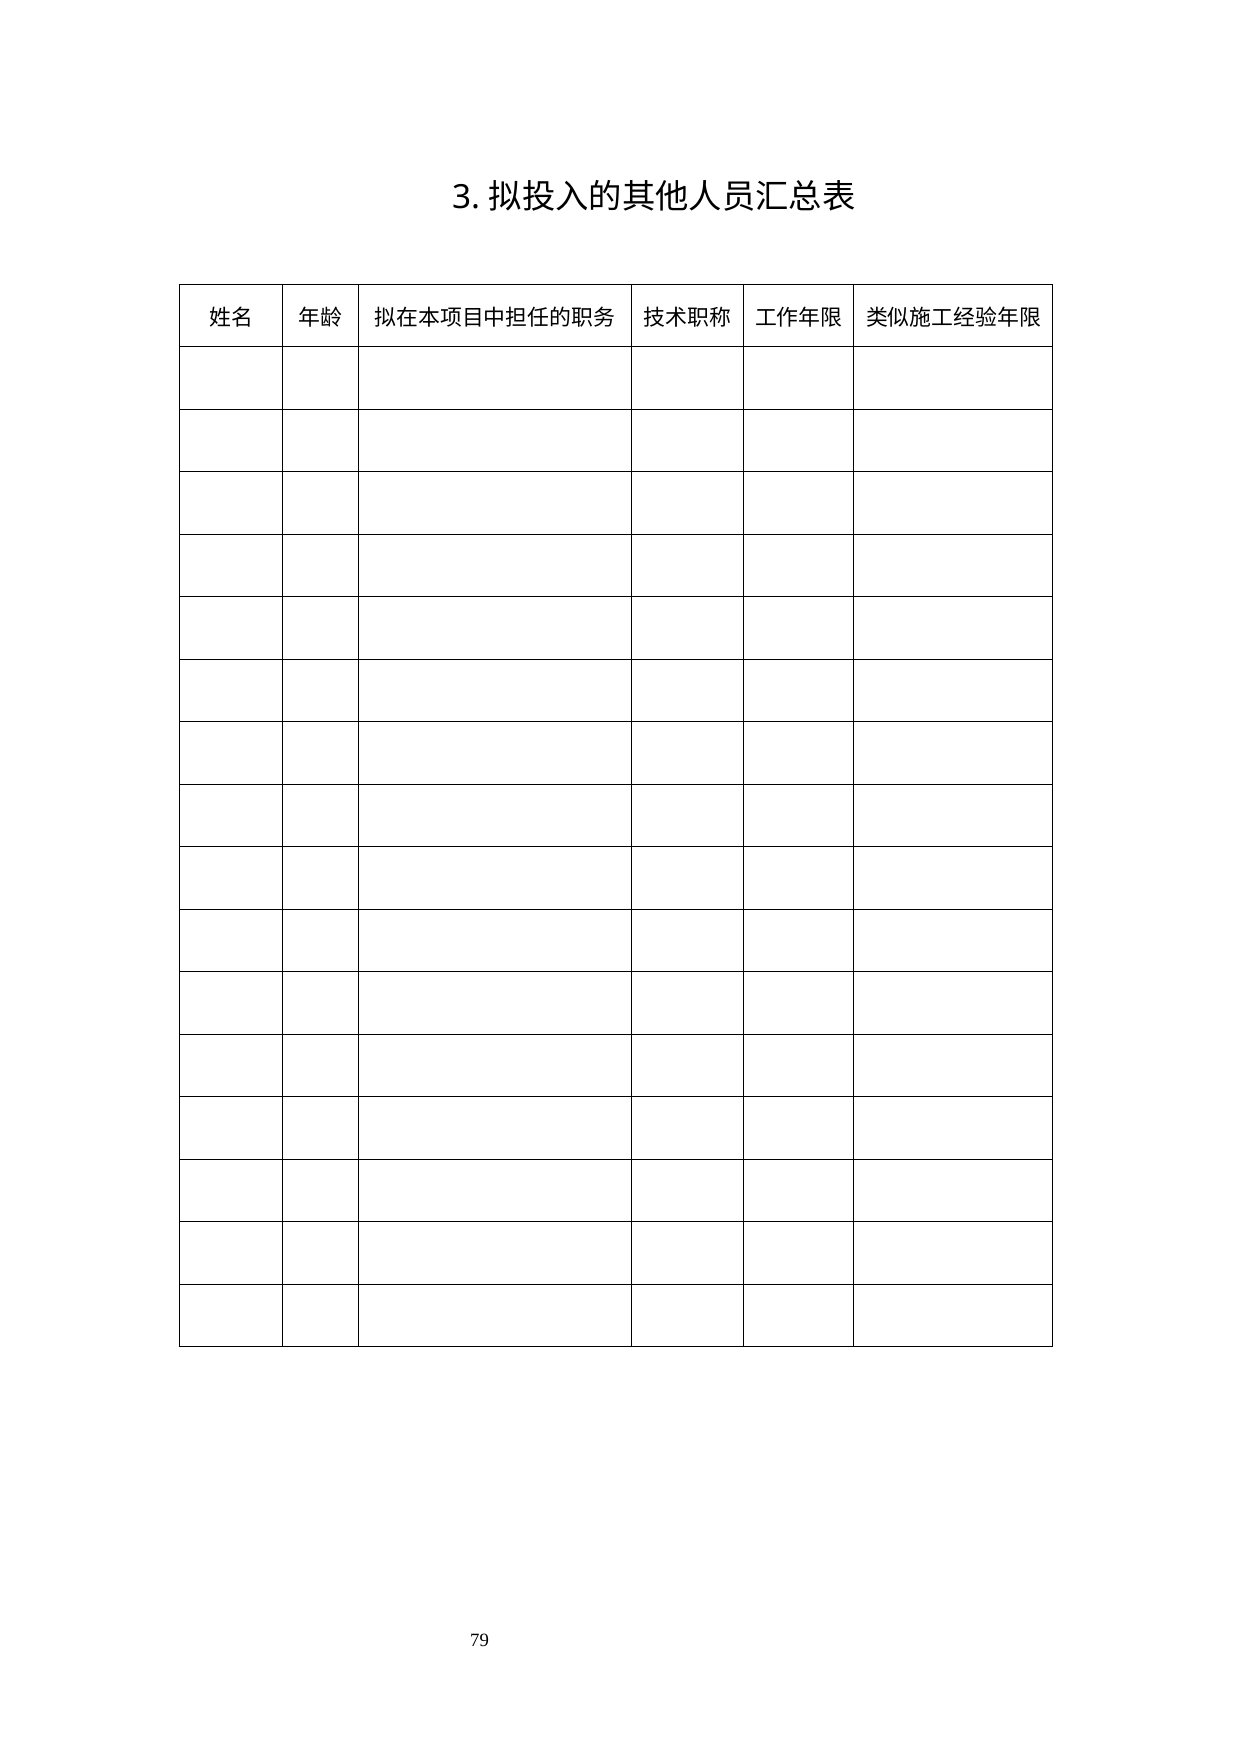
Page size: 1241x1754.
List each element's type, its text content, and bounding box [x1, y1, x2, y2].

table_cell [359, 472, 631, 534]
table_cell [359, 535, 631, 596]
table_cell [359, 1222, 631, 1284]
table_cell [744, 847, 853, 909]
table_cell [180, 785, 282, 846]
table_cell [744, 1160, 853, 1221]
table_cell [180, 472, 282, 534]
table_cell [359, 847, 631, 909]
table_header 年龄 [283, 285, 358, 346]
table_cell [854, 1285, 1052, 1346]
table_cell [744, 785, 853, 846]
table_cell [283, 1222, 358, 1284]
table_cell [632, 347, 743, 409]
table_cell [359, 347, 631, 409]
table_cell [180, 722, 282, 784]
table_cell [854, 410, 1052, 471]
table_cell [180, 1160, 282, 1221]
table_cell [180, 1035, 282, 1096]
table_cell [283, 472, 358, 534]
table_cell [632, 472, 743, 534]
table_cell [632, 785, 743, 846]
table_cell [744, 1285, 853, 1346]
table_cell [180, 1097, 282, 1159]
table_cell [854, 660, 1052, 721]
table_cell [283, 972, 358, 1034]
table_cell [283, 660, 358, 721]
table_cell [744, 347, 853, 409]
text 3. 拟投入的其他人员汇总表 [187, 162, 1053, 227]
table_cell [359, 1097, 631, 1159]
table_cell [283, 1160, 358, 1221]
table_cell [854, 847, 1052, 909]
table_cell [854, 910, 1052, 971]
table_cell [854, 722, 1052, 784]
table_cell [180, 347, 282, 409]
table_cell [180, 410, 282, 471]
table_header 工作年限 [744, 285, 853, 346]
table_cell [283, 785, 358, 846]
table_cell [744, 535, 853, 596]
table_cell [854, 1160, 1052, 1221]
table_cell [744, 1222, 853, 1284]
table_cell [744, 660, 853, 721]
table_cell [744, 1035, 853, 1096]
table_cell [359, 722, 631, 784]
table_cell [854, 972, 1052, 1034]
table_cell [854, 1035, 1052, 1096]
table_cell [632, 972, 743, 1034]
table_cell [180, 535, 282, 596]
table_header 姓名 [180, 285, 282, 346]
table_cell [744, 722, 853, 784]
table_cell [283, 597, 358, 659]
table_cell [632, 722, 743, 784]
table_cell [744, 972, 853, 1034]
table_cell [632, 1285, 743, 1346]
table_cell [632, 910, 743, 971]
table_cell [632, 410, 743, 471]
table_cell [632, 660, 743, 721]
table_cell [854, 785, 1052, 846]
table_cell [283, 535, 358, 596]
table_cell [632, 1097, 743, 1159]
table_cell [632, 1160, 743, 1221]
table_cell [744, 410, 853, 471]
table_cell [632, 597, 743, 659]
table_cell [283, 847, 358, 909]
table_cell [359, 597, 631, 659]
table_cell [854, 597, 1052, 659]
table_cell [283, 410, 358, 471]
table_cell [854, 1097, 1052, 1159]
table_cell [744, 910, 853, 971]
table_cell [283, 347, 358, 409]
table_cell [632, 1035, 743, 1096]
table_cell [744, 472, 853, 534]
table_cell [180, 847, 282, 909]
table_header 拟在本项目中担任的职务 [359, 285, 631, 346]
table_cell [180, 1285, 282, 1346]
table_cell [854, 472, 1052, 534]
table_cell [180, 597, 282, 659]
table_cell [283, 1035, 358, 1096]
table_cell [744, 597, 853, 659]
table_cell [359, 1035, 631, 1096]
table_cell [632, 535, 743, 596]
table_cell [359, 1285, 631, 1346]
table_cell [359, 410, 631, 471]
table_cell [180, 1222, 282, 1284]
table_cell [180, 910, 282, 971]
table_cell [359, 785, 631, 846]
table_cell [283, 722, 358, 784]
table_cell [632, 847, 743, 909]
table_cell [180, 660, 282, 721]
table_cell [854, 347, 1052, 409]
table_header 类似施工经验年限 [854, 285, 1052, 346]
table_cell [854, 1222, 1052, 1284]
table_cell [359, 972, 631, 1034]
table_cell [744, 1097, 853, 1159]
table_cell [283, 910, 358, 971]
table_cell [359, 1160, 631, 1221]
table_cell [854, 535, 1052, 596]
table_cell [283, 1285, 358, 1346]
table_cell [180, 972, 282, 1034]
table_cell [632, 1222, 743, 1284]
table_cell [359, 910, 631, 971]
table_cell [283, 1097, 358, 1159]
table_cell [359, 660, 631, 721]
table_header 技术职称 [632, 285, 743, 346]
